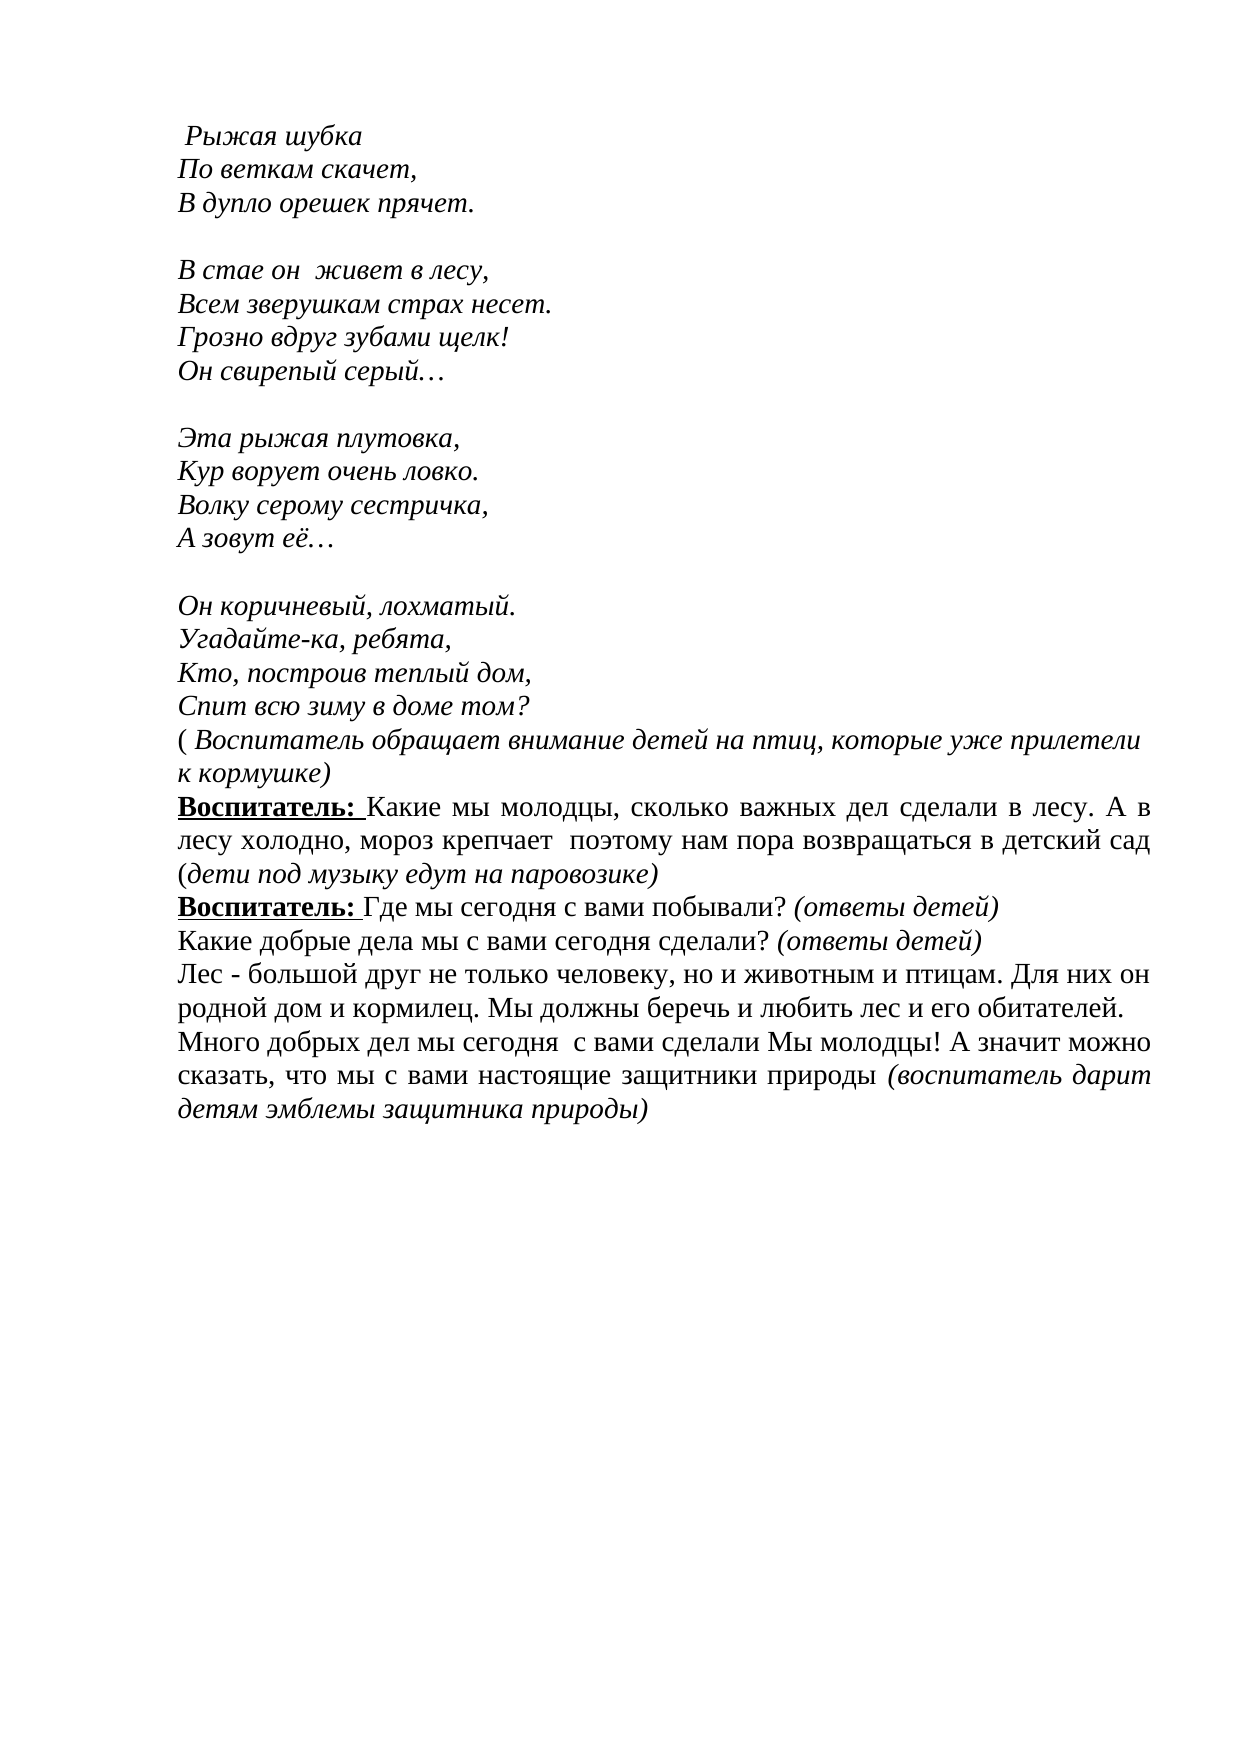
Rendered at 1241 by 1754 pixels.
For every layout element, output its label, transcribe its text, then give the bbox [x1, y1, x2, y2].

text В стае он живет в лесу, [177, 252, 1152, 286]
text Волку серому сестричка, [177, 487, 1152, 521]
text Грозно вдруг зубами щелк! [177, 319, 1152, 353]
text Всем зверушкам страх несет. [177, 286, 1152, 319]
text Воспитатель: Какие мы молодцы, сколько важных дел сделали в лесу. А в лесу холодно, мороз крепчает поэтому нам пора возвращаться в детский сад (дети под музыку едут на паровозике) [177, 789, 1152, 889]
text А зовут её… [177, 521, 1152, 554]
text Лес - большой друг не только человеку, но и животным и птицам. Для них он родной дом и кормилец. Мы должны беречь и любить лес и его обитателей. [177, 957, 1152, 1024]
text По веткам скачет, [177, 152, 1152, 185]
text Кто, построив теплый дом, [177, 655, 1152, 688]
text Угадайте-ка, ребята, [177, 621, 1152, 655]
text Воспитатель: Где мы сегодня с вами побывали? (ответы детей) [177, 889, 1152, 923]
text Спит всю зиму в доме том? [177, 688, 1152, 722]
text Какие добрые дела мы с вами сегодня сделали? (ответы детей) [177, 923, 1152, 957]
text Рыжая шубка [177, 118, 1152, 152]
text Он коричневый, лохматый. [177, 588, 1152, 621]
text ( Воспитатель обращает внимание детей на птиц, которые уже прилетели к кормушке) [177, 722, 1152, 789]
text Эта рыжая плутовка, [177, 420, 1152, 453]
text Кур ворует очень ловко. [177, 453, 1152, 487]
text Много добрых дел мы сегодня с вами сделали Мы молодцы! А значит можно сказать, что мы с вами настоящие защитники природы (воспитатель дарит детям эмблемы защитника природы) [177, 1024, 1152, 1124]
text Он свирепый серый… [177, 353, 1152, 386]
text В дупло орешек прячет. [177, 185, 1152, 219]
